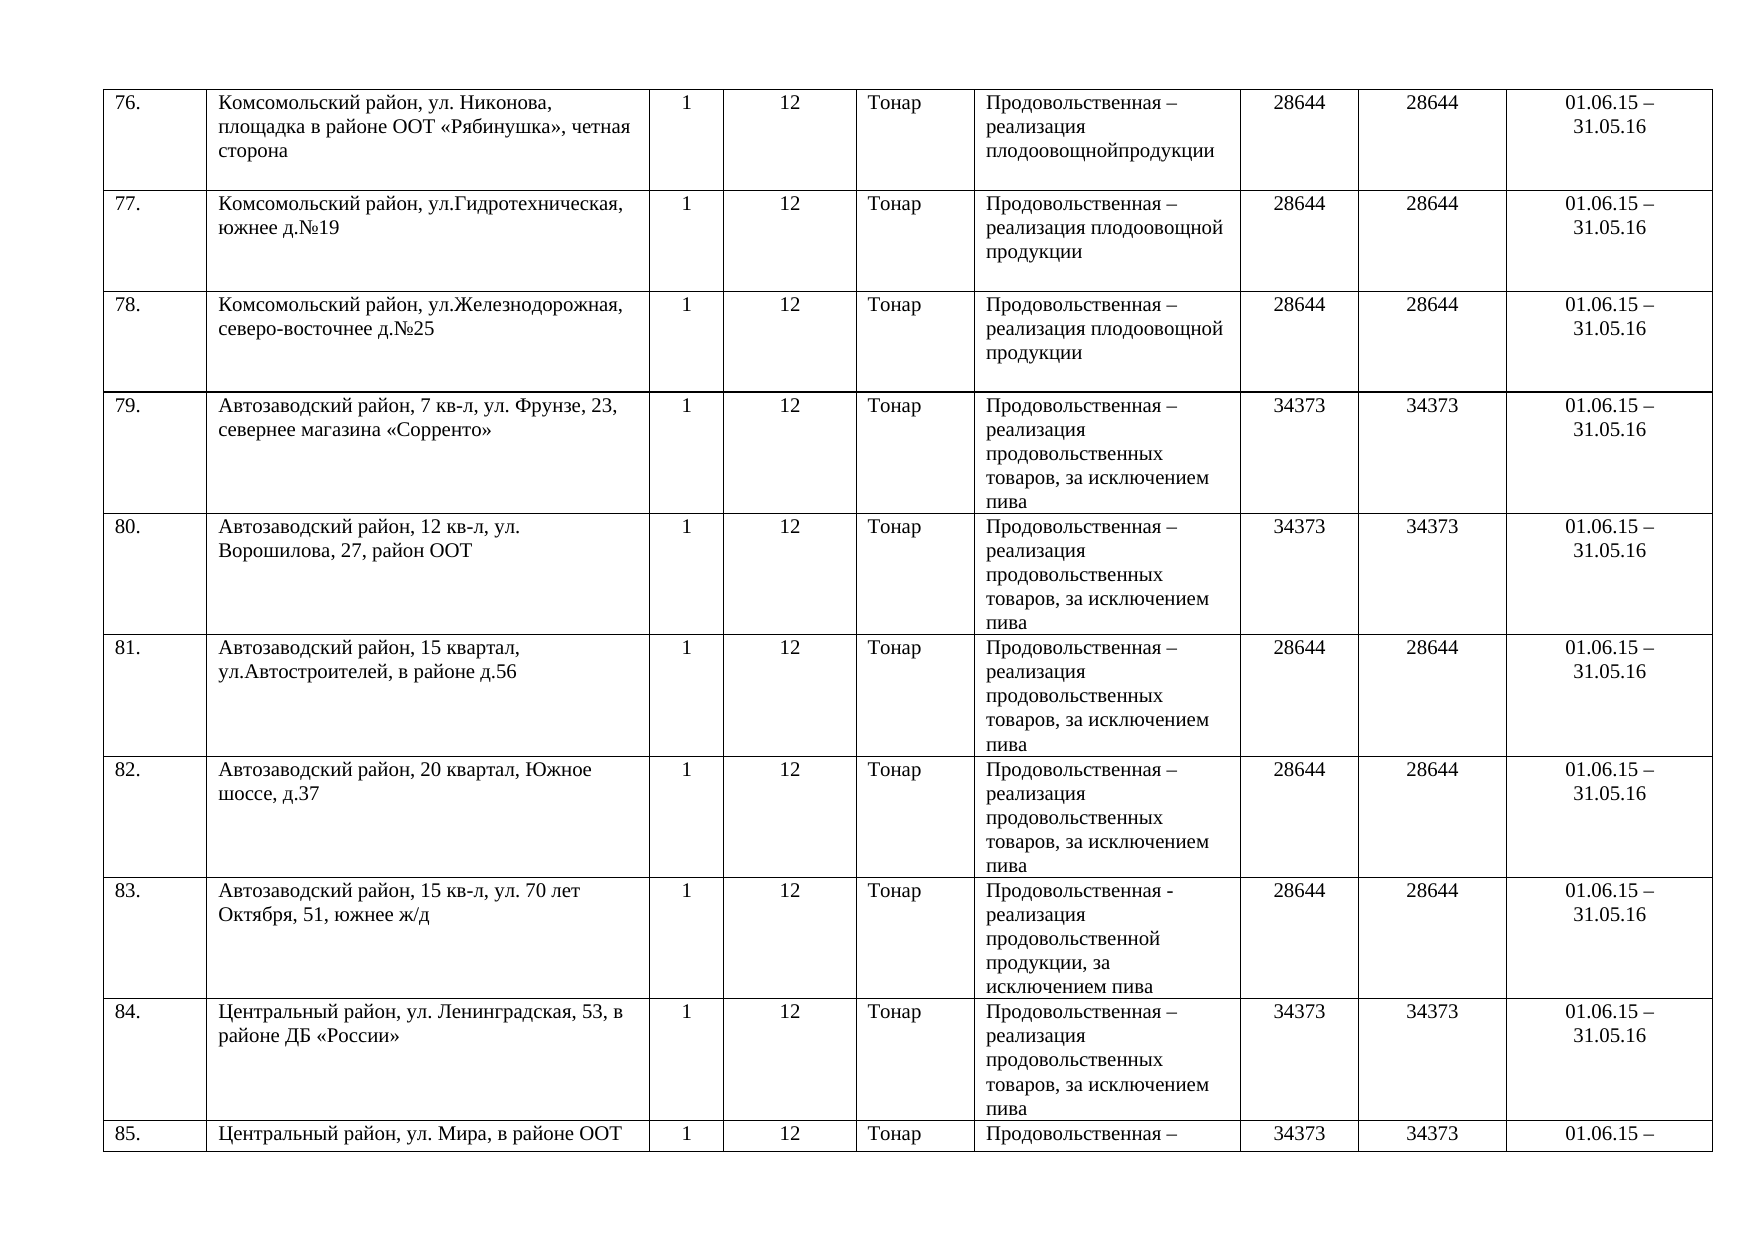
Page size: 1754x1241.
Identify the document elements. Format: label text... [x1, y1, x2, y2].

table_cell 28644 [1359, 635, 1506, 756]
table_cell Комсомольский район, ул.Железнодорожная, северо-восточнее д.№25 [207, 292, 649, 391]
table_cell Тонар [857, 757, 974, 877]
table_cell 34373 [1359, 393, 1506, 513]
table_cell 01.06.15 – 31.05.16 [1507, 757, 1712, 877]
table_cell 12 [724, 393, 856, 513]
table_cell 34373 [1359, 1121, 1506, 1151]
table_cell Продовольственная – реализация плодоовощной продукции [975, 191, 1240, 291]
table_cell 28644 [1359, 878, 1506, 998]
table_cell 1 [650, 514, 723, 634]
table_cell Комсомольский район, ул.Гидротехническая, южнее д.№19 [207, 191, 649, 291]
table_cell 01.06.15 – 31.05.16 [1507, 635, 1712, 756]
table_cell Продовольственная – реализация плодоовощной продукции [975, 292, 1240, 391]
table_cell Продовольственная – реализация продовольственных товаров, за исключением пива [975, 757, 1240, 877]
table_cell 34373 [1241, 999, 1358, 1119]
table_cell [104, 514, 206, 634]
table_cell [104, 757, 206, 877]
table_cell Тонар [857, 878, 974, 998]
table_cell 01.06.15 – 31.05.16 [1507, 393, 1712, 513]
table_cell 1 [650, 757, 723, 877]
table_cell 28644 [1241, 757, 1358, 877]
table_cell Тонар [857, 999, 974, 1119]
table_cell Продовольственная – реализация плодоовощнойпродукции [975, 90, 1240, 189]
table_cell 34373 [1241, 1121, 1358, 1151]
table_cell Автозаводский район, 15 кв-л, ул. 70 лет Октября, 51, южнее ж/д [207, 878, 649, 998]
table_cell Продовольственная – реализация продовольственных товаров, за исключением пива [975, 999, 1240, 1119]
table_cell 12 [724, 1121, 856, 1151]
table_cell 28644 [1241, 878, 1358, 998]
table_cell Автозаводский район, 12 кв-л, ул. Ворошилова, 27, район ООТ [207, 514, 649, 634]
table_cell Автозаводский район, 15 квартал, ул.Автостроителей, в районе д.56 [207, 635, 649, 756]
table_cell Автозаводский район, 7 кв-л, ул. Фрунзе, 23, севернее магазина «Сорренто» [207, 393, 649, 513]
table_cell Тонар [857, 191, 974, 291]
table_cell 1 [650, 999, 723, 1119]
table_cell 1 [650, 292, 723, 391]
table_cell Комсомольский район, ул. Никонова, площадка в районе ООТ «Рябинушка», четная сторона [207, 90, 649, 189]
table_cell 12 [724, 635, 856, 756]
table_cell 01.06.15 – 31.05.16 [1507, 1121, 1712, 1151]
table_cell 28644 [1359, 191, 1506, 291]
table_cell [104, 878, 206, 998]
table_cell 12 [724, 191, 856, 291]
table_cell 1 [650, 90, 723, 189]
table_cell 34373 [1359, 514, 1506, 634]
table_cell 1 [650, 1121, 723, 1151]
table_cell [104, 1121, 206, 1151]
table_cell 1 [650, 878, 723, 998]
table_cell 28644 [1241, 292, 1358, 391]
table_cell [975, 1121, 1240, 1151]
table_cell Продовольственная – реализация продовольственных товаров, за исключением пива [975, 635, 1240, 756]
table_cell Автозаводский район, 20 квартал, Южное шоссе, д.37 [207, 757, 649, 877]
table_cell 34373 [1241, 514, 1358, 634]
table_cell 12 [724, 878, 856, 998]
table_cell 12 [724, 514, 856, 634]
table_cell 1 [650, 393, 723, 513]
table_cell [207, 1121, 649, 1151]
table_cell Тонар [857, 1121, 974, 1151]
table_cell 12 [724, 757, 856, 877]
table_cell 1 [650, 635, 723, 756]
table_cell 34373 [1241, 393, 1358, 513]
table_cell [104, 191, 206, 291]
table_cell 28644 [1241, 90, 1358, 189]
table_cell 12 [724, 90, 856, 189]
table_cell Продовольственная - реализация продовольственной продукции, за исключением пива [975, 878, 1240, 998]
table_cell [104, 292, 206, 391]
table_cell Продовольственная – реализация продовольственных товаров, за исключением пива [975, 393, 1240, 513]
table_cell 28644 [1359, 90, 1506, 189]
table_cell Тонар [857, 292, 974, 391]
table_cell Центральный район, ул. Ленинградская, 53, в районе ДБ «России» [207, 999, 649, 1119]
table_cell 01.06.15 – 31.05.16 [1507, 292, 1712, 391]
table_cell 12 [724, 999, 856, 1119]
table_cell 34373 [1359, 999, 1506, 1119]
table_cell 12 [724, 292, 856, 391]
table_cell 01.06.15 – 31.05.16 [1507, 514, 1712, 634]
table_cell 01.06.15 – 31.05.16 [1507, 999, 1712, 1119]
table_cell Тонар [857, 514, 974, 634]
table_cell 1 [650, 191, 723, 291]
table_cell 28644 [1359, 292, 1506, 391]
table_cell 28644 [1241, 635, 1358, 756]
table_cell Тонар [857, 393, 974, 513]
table_cell 28644 [1359, 757, 1506, 877]
table_cell 01.06.15 – 31.05.16 [1507, 90, 1712, 189]
table_cell [104, 635, 206, 756]
table_cell 01.06.15 – 31.05.16 [1507, 878, 1712, 998]
table_cell Тонар [857, 90, 974, 189]
table_cell [104, 90, 206, 189]
table_cell Продовольственная – реализация продовольственных товаров, за исключением пива [975, 514, 1240, 634]
table_cell Тонар [857, 635, 974, 756]
table_cell [104, 393, 206, 513]
table_cell 01.06.15 – 31.05.16 [1507, 191, 1712, 291]
table_cell 28644 [1241, 191, 1358, 291]
table_cell [104, 999, 206, 1119]
